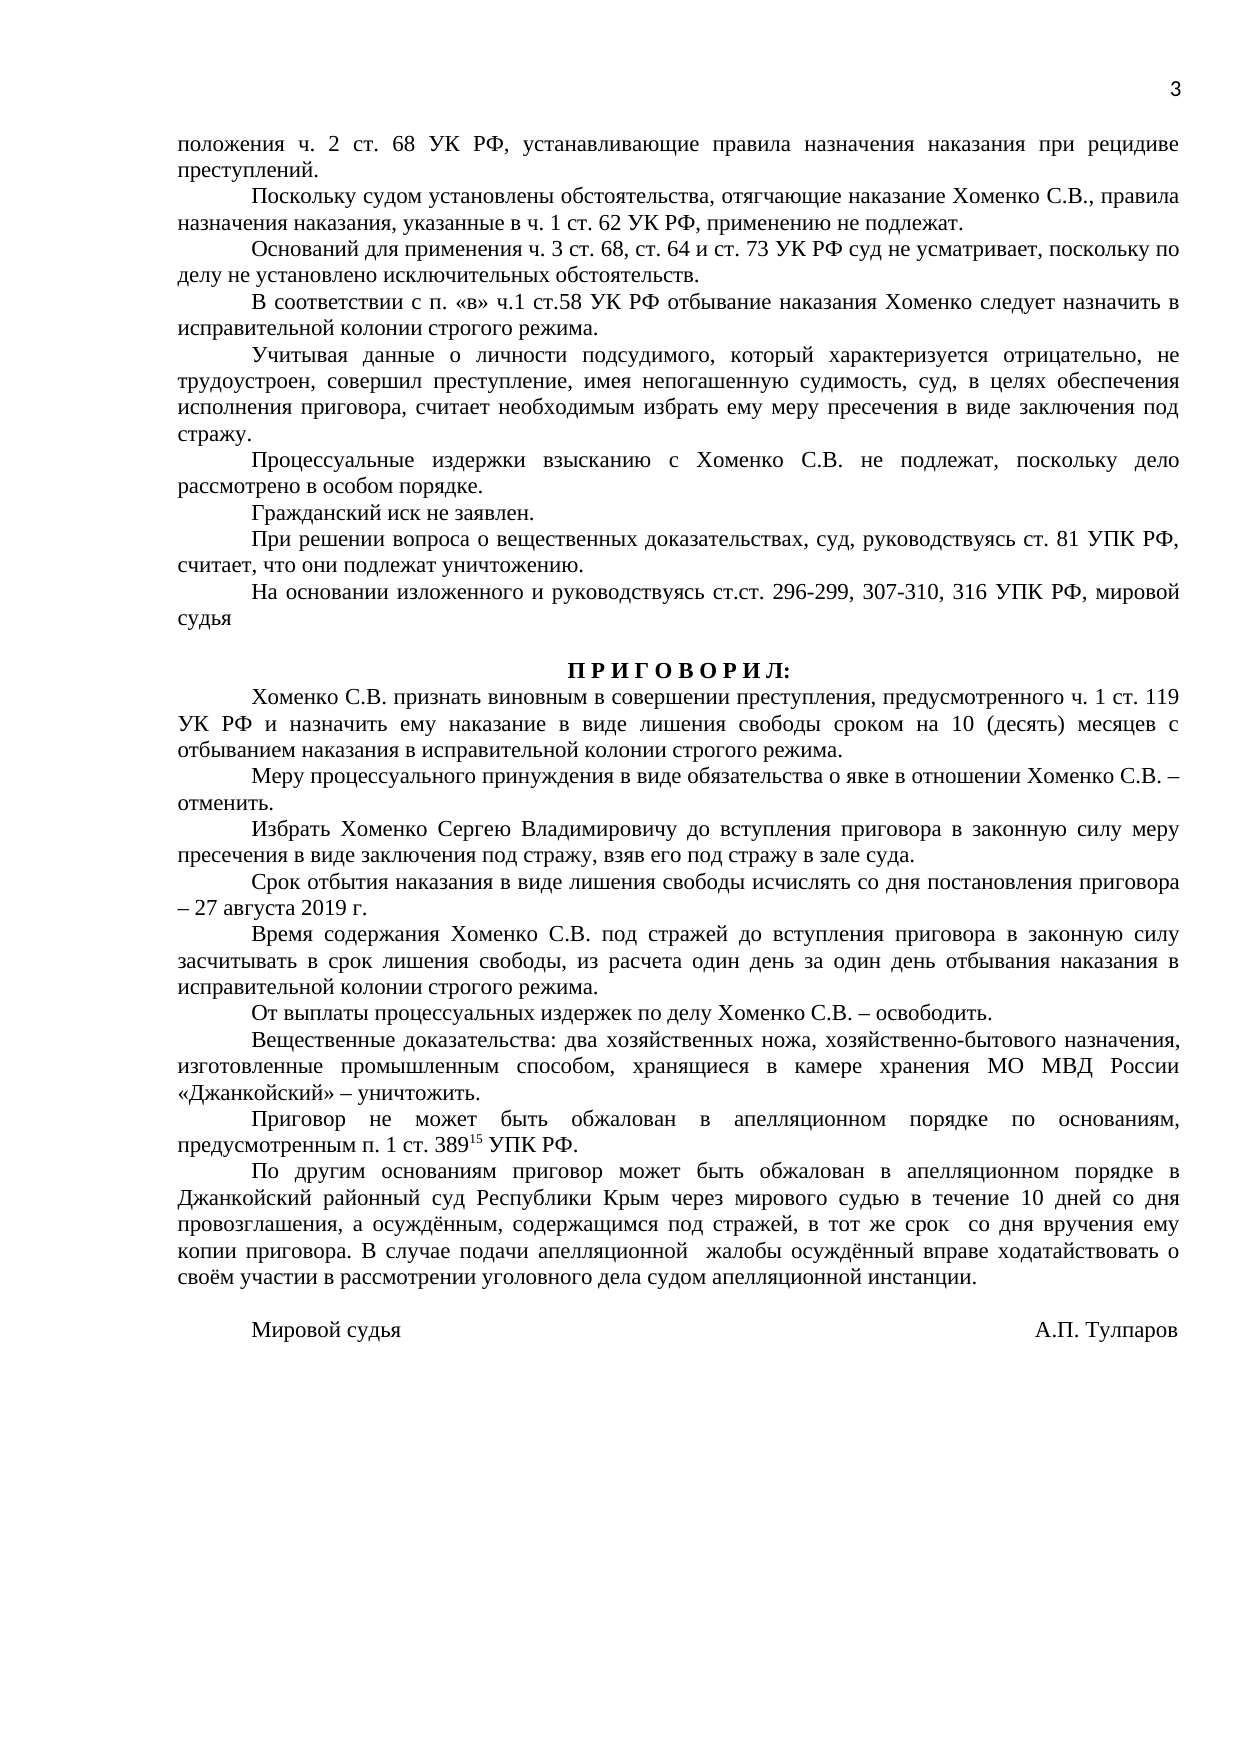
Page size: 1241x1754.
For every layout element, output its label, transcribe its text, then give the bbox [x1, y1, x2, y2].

text На основании изложенного и руководствуясь ст.ст. 296-299, 307-310, 316 УПК РФ, мировой судья [177, 578, 1181, 631]
text Гражданский иск не заявлен. [177, 499, 1181, 525]
text От выплаты процессуальных издержек по делу Хоменко С.В. – освободить. [177, 999, 1181, 1026]
text Срок отбытия наказания в виде лишения свободы исчислять со дня постановления приговора – 27 августа 2019 г. [177, 868, 1181, 920]
text Учитывая данные о личности подсудимого, который характеризуется отрицательно, не трудоустроен, совершил преступление, имея непогашенную судимость, суд, в целях обеспечения исполнения приговора, считает необходимым избрать ему меру пресечения в виде заключения под стражу. [177, 341, 1181, 446]
text Процессуальные издержки взысканию с Хоменко С.В. не подлежат, поскольку дело рассмотрено в особом порядке. [177, 446, 1181, 499]
text В соответствии с п. «в» ч.1 ст.58 УК РФ отбывание наказания Хоменко следует назначить в исправительной колонии строгого режима. [177, 288, 1181, 341]
text Хоменко С.В. признать виновным в совершении преступления, предусмотренного ч. 1 ст. 119 УК РФ и назначить ему наказание в виде лишения свободы сроком на 10 (десять) месяцев с отбыванием наказания в исправительной колонии строгого режима. [177, 683, 1181, 762]
text Вещественные доказательства: два хозяйственных ножа, хозяйственно-бытового назначения, изготовленные промышленным способом, хранящиеся в камере хранения МО МВД России «Джанкойский» – уничтожить. [177, 1026, 1181, 1105]
text Избрать Хоменко Сергею Владимировичу до вступления приговора в законную силу меру пресечения в виде заключения под стражу, взяв его под стражу в зале суда. [177, 815, 1181, 868]
text Приговор не может быть обжалован в апелляционном порядке по основаниям, предусмотренным п. 1 ст. 38915 УПК РФ. [177, 1105, 1181, 1158]
text При решении вопроса о вещественных доказательствах, суд, руководствуясь ст. 81 УПК РФ, считает, что они подлежат уничтожению. [177, 525, 1181, 578]
text По другим основаниям приговор может быть обжалован в апелляционном порядке в Джанкойский районный суд Республики Крым через мирового судью в течение 10 дней со дня провозглашения, а осуждённым, содержащимся под стражей, в тот же срок со дня вручения ему копии приговора. В случае подачи апелляционной жалобы осуждённый вправе ходатайствовать о своём участии в рассмотрении уголовного дела судом апелляционной инстанции. [177, 1158, 1181, 1289]
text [177, 130, 1181, 182]
text Мировой судья А.П. Тулпаров [177, 1316, 1181, 1342]
text Поскольку судом установлены обстоятельства, отягчающие наказание Хоменко С.В., правила назначения наказания, указанные в ч. 1 ст. 62 УК РФ, применению не подлежат. [177, 182, 1181, 235]
text П Р И Г О В О Р И Л: [177, 657, 1181, 683]
text Меру процессуального принуждения в виде обязательства о явке в отношении Хоменко С.В. – отменить. [177, 762, 1181, 815]
text Время содержания Хоменко С.В. под стражей до вступления приговора в законную силу засчитывать в срок лишения свободы, из расчета один день за один день отбывания наказания в исправительной колонии строгого режима. [177, 920, 1181, 999]
text Оснований для применения ч. 3 ст. 68, ст. 64 и ст. 73 УК РФ суд не усматривает, поскольку по делу не установлено исключительных обстоятельств. [177, 235, 1181, 288]
